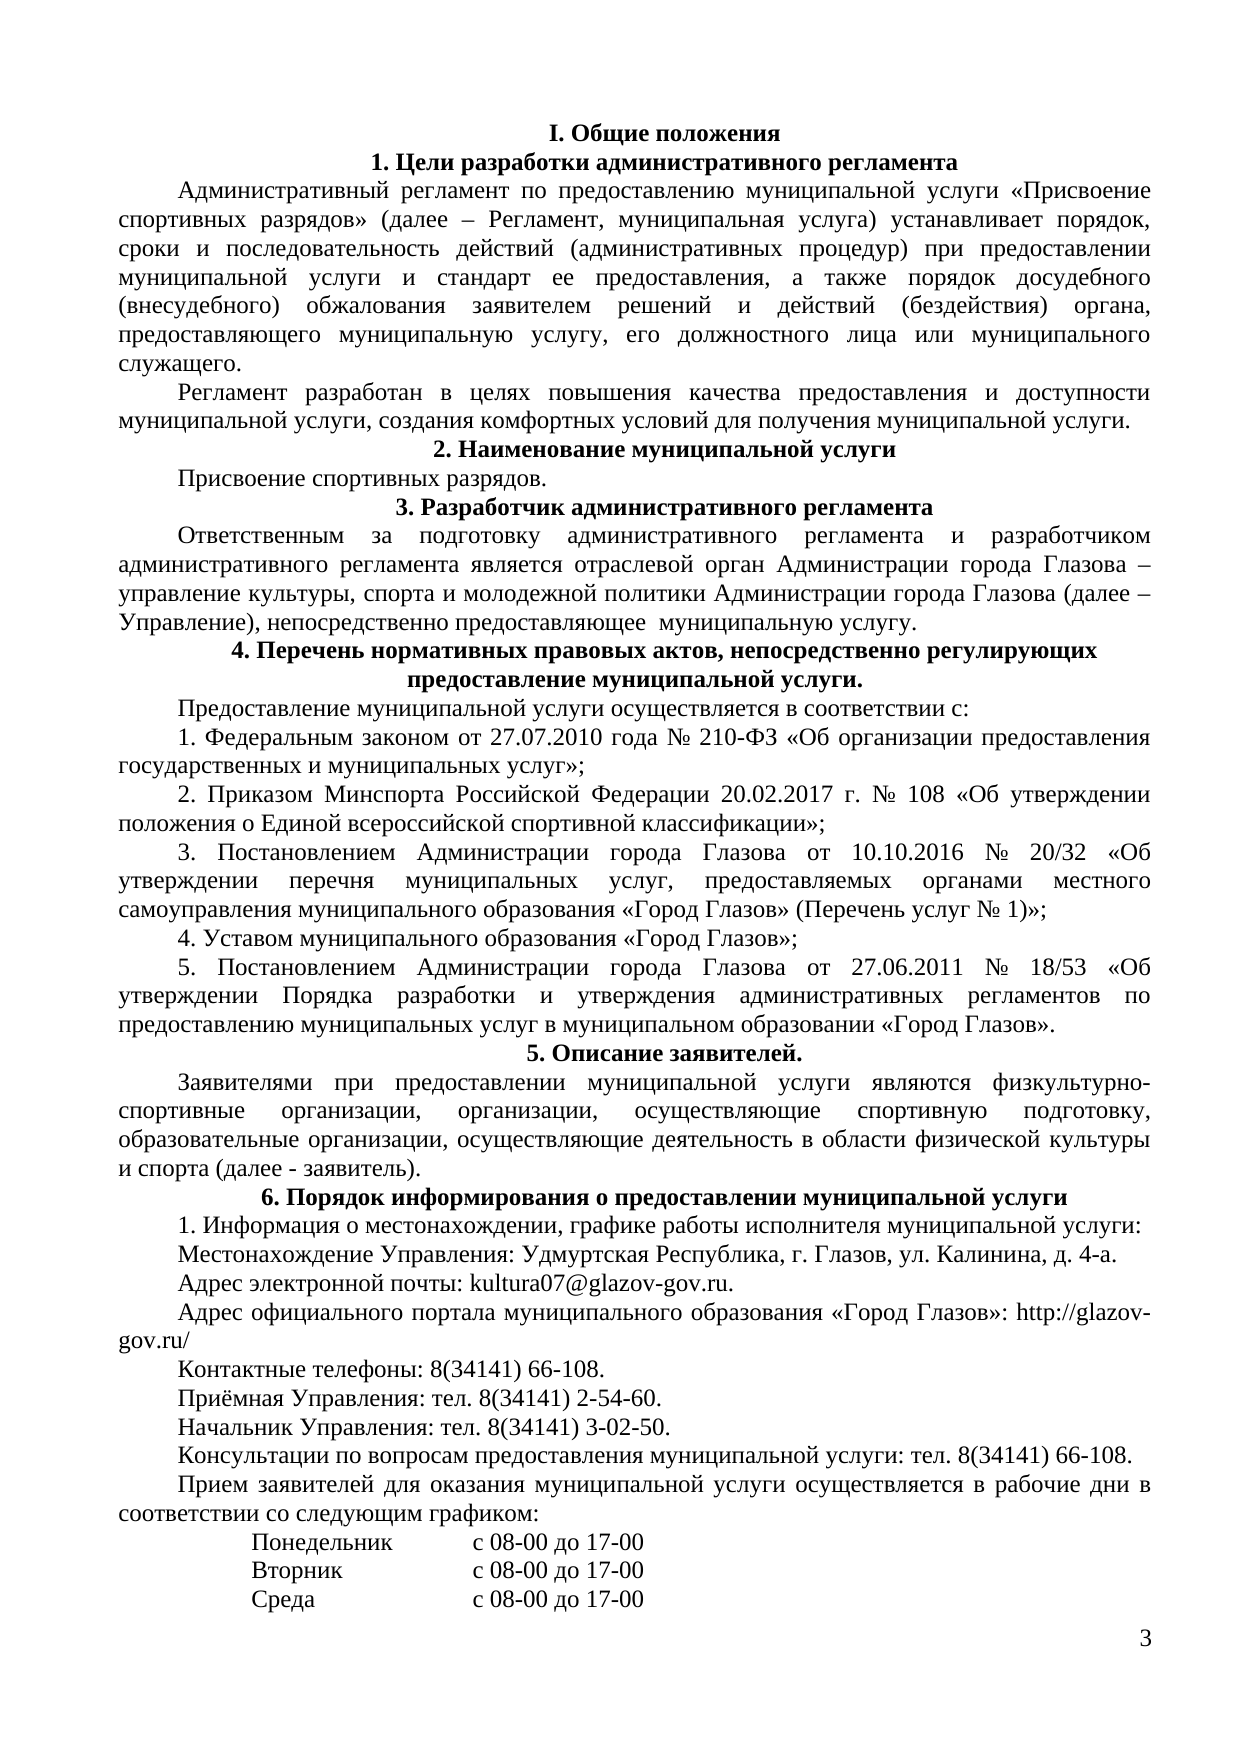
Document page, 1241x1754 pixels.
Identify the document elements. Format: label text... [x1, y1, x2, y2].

text Вторник с 08-00 до 17-00 [118, 1556, 1152, 1584]
text Присвоение спортивных разрядов. [118, 463, 1152, 492]
text Адрес электронной почты: kultura07@glazov-gov.ru. [118, 1268, 1152, 1297]
text 5. Постановлением Администрации города Глазова от 27.06.2011 № 18/53 «Об утверждении Порядка разработки и утверждения административных регламентов по предоставлению муниципальных услуг в муниципальном образовании «Город Глазов». [118, 952, 1152, 1038]
text 3. Постановлением Администрации города Глазова от 10.10.2016 № 20/32 «Об утверждении перечня муниципальных услуг, предоставляемых органами местного самоуправления муниципального образования «Город Глазов» (Перечень услуг № 1)»; [118, 837, 1152, 923]
text I. Общие положения [118, 118, 1152, 147]
text 4. Перечень нормативных правовых актов, непосредственно регулирующих предоставление муниципальной услуги. [118, 636, 1152, 693]
text 1. Федеральным законом от 27.07.2010 года № 210-ФЗ «Об организации предоставления государственных и муниципальных услуг»; [118, 722, 1152, 779]
text 4. Уставом муниципального образования «Город Глазов»; [118, 923, 1152, 952]
text Контактные телефоны: 8(34141) 66-108. [118, 1354, 1152, 1383]
text Начальник Управления: тел. 8(34141) 3-02-50. [118, 1412, 1152, 1441]
text Прием заявителей для оказания муниципальной услуги осуществляется в рабочие дни в соответствии со следующим графиком: [118, 1469, 1152, 1527]
text Консультации по вопросам предоставления муниципальной услуги: тел. 8(34141) 66-108. [118, 1441, 1152, 1469]
text Приёмная Управления: тел. 8(34141) 2-54-60. [118, 1383, 1152, 1412]
text 5. Описание заявителей. [118, 1038, 1152, 1067]
text Местонахождение Управления: Удмуртская Республика, г. Глазов, ул. Калинина, д. 4-а. [118, 1239, 1152, 1268]
text 1. Информация о местонахождении, графике работы исполнителя муниципальной услуги: [118, 1211, 1152, 1239]
text Понедельник с 08-00 до 17-00 [118, 1527, 1152, 1556]
text 1. Цели разработки административного регламента [118, 147, 1152, 176]
text Заявителями при предоставлении муниципальной услуги являются физкультурно-спортивные организации, организации, осуществляющие спортивную подготовку, образовательные организации, осуществляющие деятельность в области физической культуры и спорта (далее - заявитель). [118, 1067, 1152, 1182]
text 2. Приказом Минспорта Российской Федерации 20.02.2017 г. № 108 «Об утверждении положения о Единой всероссийской спортивной классификации»; [118, 779, 1152, 837]
text 6. Порядок информирования о предоставлении муниципальной услуги [118, 1182, 1152, 1211]
text Адрес официального портала муниципального образования «Город Глазов»: http://glazov-gov.ru/ [118, 1297, 1152, 1354]
text Ответственным за подготовку административного регламента и разработчиком административного регламента является отраслевой орган Администрации города Глазова – управление культуры, спорта и молодежной политики Администрации города Глазова (далее – Управление), непосредственно предоставляющее муниципальную услугу. [118, 521, 1152, 636]
text 2. Наименование муниципальной услуги [118, 434, 1152, 463]
text 3. Разработчик административного регламента [118, 492, 1152, 521]
text Среда с 08-00 до 17-00 [118, 1584, 1152, 1613]
text Предоставление муниципальной услуги осуществляется в соответствии с: [118, 693, 1152, 722]
text Регламент разработан в целях повышения качества предоставления и доступности муниципальной услуги, создания комфортных условий для получения муниципальной услуги. [118, 377, 1152, 434]
text Административный регламент по предоставлению муниципальной услуги «Присвоение спортивных разрядов» (далее – Регламент, муниципальная услуга) устанавливает порядок, сроки и последовательность действий (административных процедур) при предоставлении муниципальной услуги и стандарт ее предоставления, а также порядок досудебного (внесудебного) обжалования заявителем решений и действий (бездействия) органа, предоставляющего муниципальную услугу, его должностного лица или муниципального служащего. [118, 176, 1152, 377]
